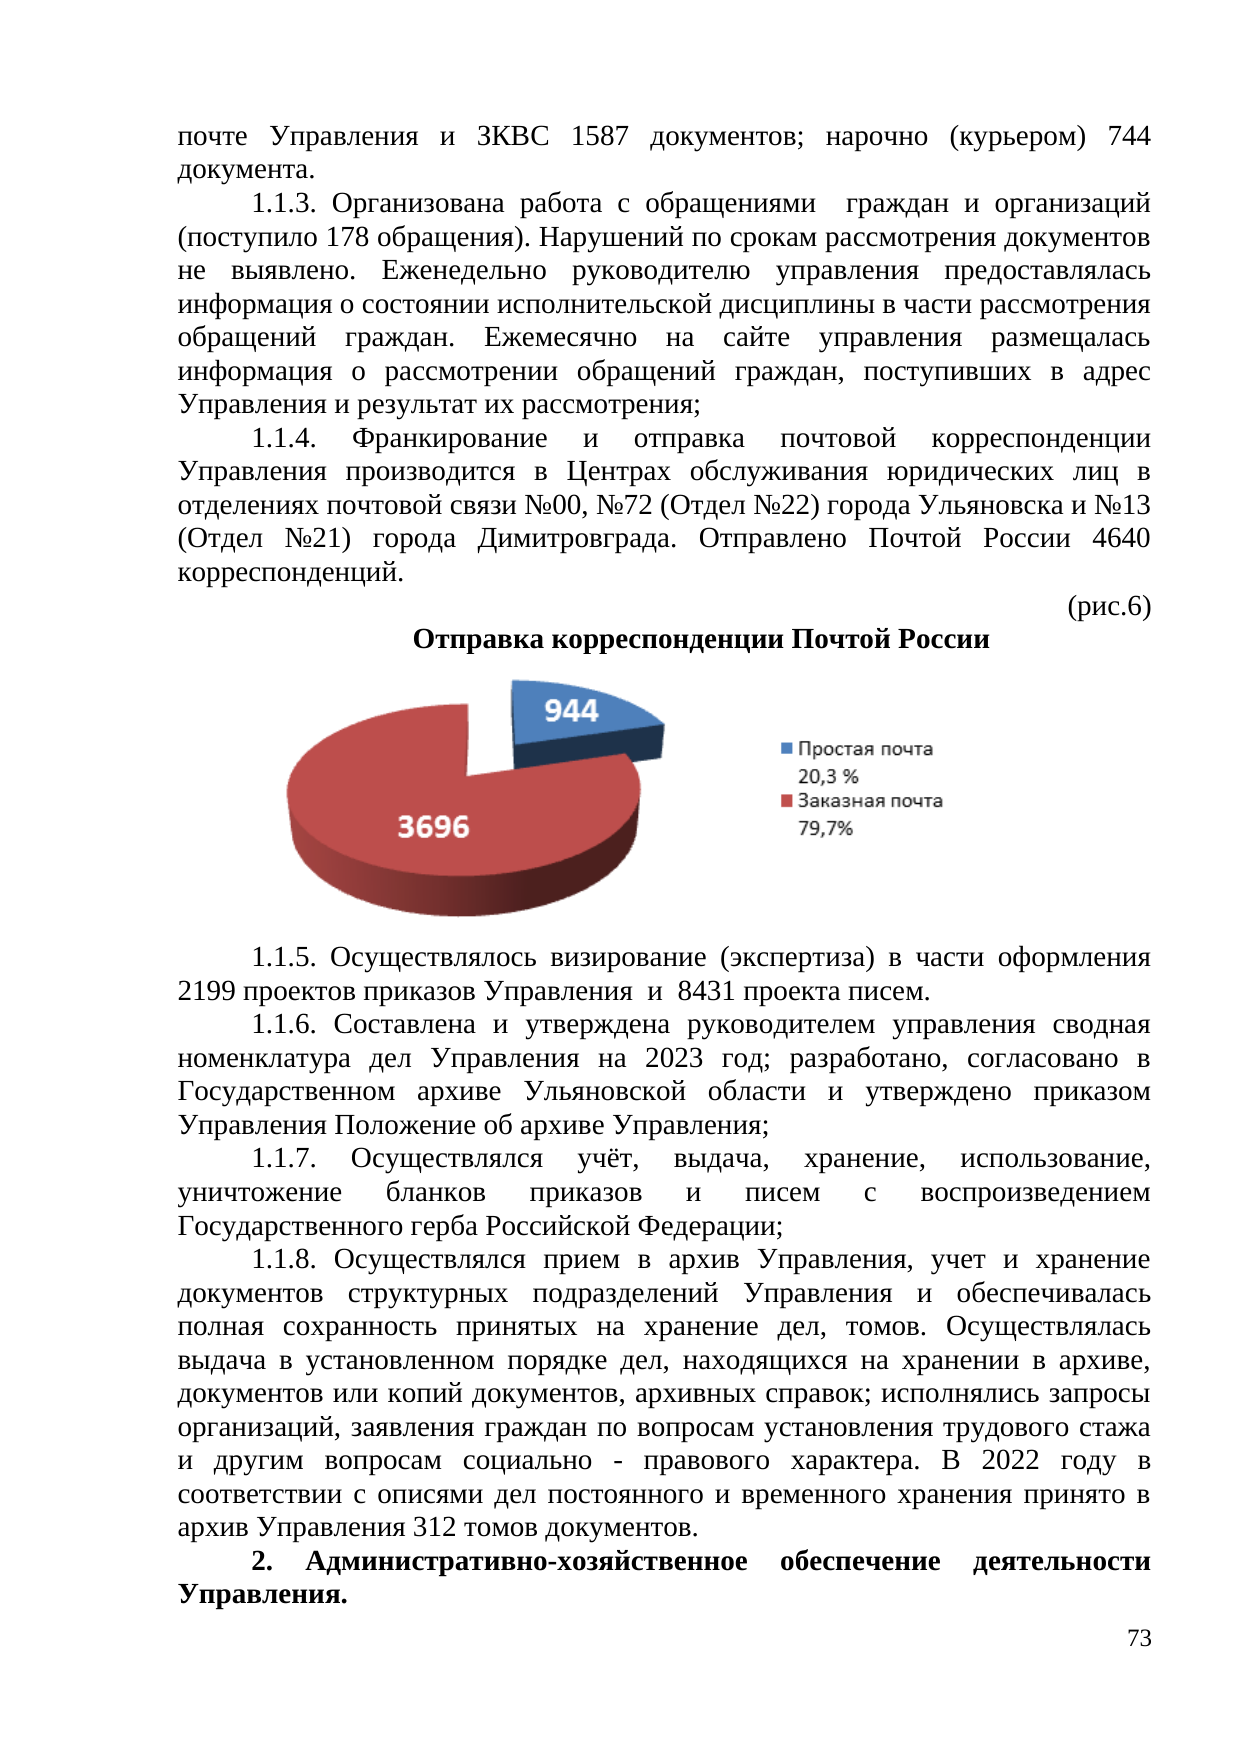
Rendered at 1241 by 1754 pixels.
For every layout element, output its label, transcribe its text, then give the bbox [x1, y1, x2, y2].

text 1.1.8. Осуществлялся прием в архив Управления, учет и хранение документов структурных подразделений Управления и обеспечивалась полная сохранность принятых на хранение дел, томов. Осуществлялась выдача в установленном порядке дел, находящихся на хранении в архиве, документов или копий документов, архивных справок; исполнялись запросы организаций, заявления граждан по вопросам установления трудового стажа и другим вопросам социально - правового характера. В 2022 году в соответствии с описями дел постоянного и временного хранения принято в архив Управления 312 томов документов. [177, 1241, 1152, 1543]
text 1.1.7. Осуществлялся учёт, выдача, хранение, использование, уничтожение бланков приказов и писем с воспроизведением Государственного герба Российской Федерации; [177, 1141, 1152, 1241]
text 2. Административно-хозяйственное обеспечение деятельности Управления. [177, 1543, 1152, 1610]
text (рис.6) [177, 588, 1152, 621]
text Отправка корреспонденции Почтой России [177, 621, 1152, 655]
text 1.1.6. Составлена и утверждена руководителем управления сводная номенклатура дел Управления на 2023 год; разработано, согласовано в Государственном архиве Ульяновской области и утверждено приказом Управления Положение об архиве Управления; [177, 1006, 1152, 1141]
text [177, 118, 1152, 185]
picture [251, 654, 967, 940]
text 1.1.5. Осуществлялось визирование (экспертиза) в части оформления 2199 проектов приказов Управления и 8431 проекта писем. [177, 939, 1152, 1006]
text 1.1.3. Организована работа с обращениями граждан и организаций (поступило 178 обращения). Нарушений по срокам рассмотрения документов не выявлено. Еженедельно руководителю управления предоставлялась информация о состоянии исполнительской дисциплины в части рассмотрения обращений граждан. Ежемесячно на сайте управления размещалась информация о рассмотрении обращений граждан, поступивших в адрес Управления и результат их рассмотрения; [177, 185, 1152, 420]
text 1.1.4. Франкирование и отправка почтовой корреспонденции Управления производится в Центрах обслуживания юридических лиц в отделениях почтовой связи №00, №72 (Отдел №22) города Ульяновска и №13 (Отдел №21) города Димитровграда. Отправлено Почтой России 4640 корреспонденций. [177, 420, 1152, 588]
